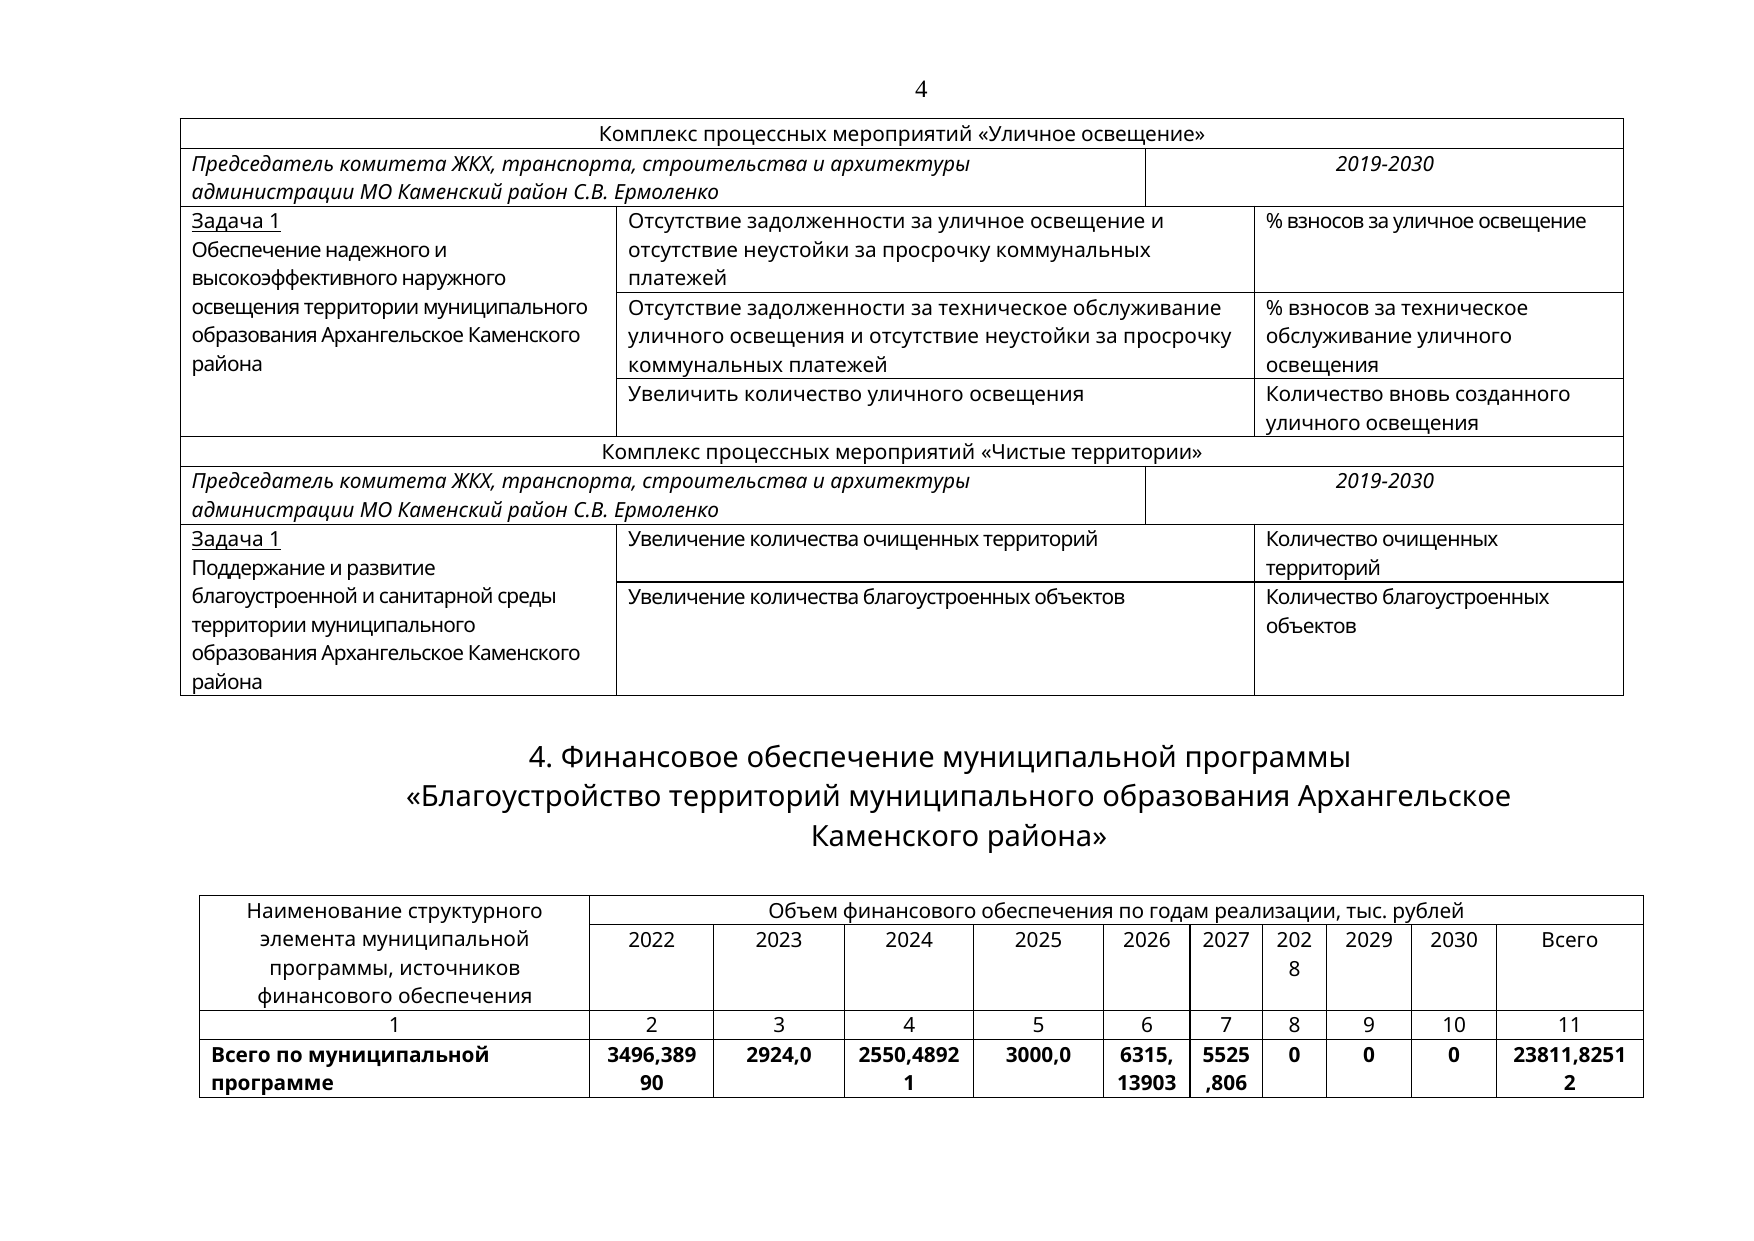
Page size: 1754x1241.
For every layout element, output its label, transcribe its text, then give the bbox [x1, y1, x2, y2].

table_cell Задача 1 Обеспечение надежного и высокоэффективного наружного освещения территории муниципального образования Архангельское Каменского района [181, 207, 616, 436]
table_cell 2029 [1327, 925, 1411, 1009]
table_cell % взносов за уличное освещение [1255, 207, 1623, 292]
table_cell 6 [1104, 1011, 1189, 1039]
table_cell 2026 [1104, 925, 1189, 1009]
table_cell 4 [845, 1011, 973, 1039]
table_cell 2019-2030 [1146, 467, 1623, 523]
table_cell 7 [1191, 1011, 1262, 1039]
table_cell 11 [1497, 1011, 1643, 1039]
table_cell Председатель комитета ЖКХ, транспорта, строительства и архитектуры администрации МО Каменский район С.В. Ермоленко [181, 149, 1145, 206]
table_cell 0 [1327, 1040, 1411, 1097]
table_cell 1 [200, 1011, 589, 1039]
table_cell 2924,0 [714, 1040, 844, 1097]
table_cell 0 [1412, 1040, 1496, 1097]
table_cell 6315,13903 [1104, 1040, 1189, 1097]
table_cell 5525,80698 [1191, 1040, 1262, 1097]
table_cell Количество очищенных территорий [1255, 525, 1623, 581]
table_cell Комплекс процессных мероприятий «Чистые территории» [181, 437, 1623, 466]
table_cell 2024 [845, 925, 973, 1009]
table_cell Всего по муниципальной программе [200, 1040, 589, 1097]
text «Благоустройство территорий муниципального образования Архангельское [252, 776, 1665, 815]
table_cell Комплекс процессных мероприятий «Уличное освещение» [181, 119, 1623, 148]
table_cell 2025 [974, 925, 1103, 1009]
table_cell Увеличение количества очищенных территорий [617, 525, 1254, 581]
table_cell Отсутствие задолженности за техническое обслуживание уличного освещения и отсутствие неустойки за просрочку коммунальных платежей [617, 293, 1254, 378]
table_cell 10 [1412, 1011, 1496, 1039]
table_cell Всего [1497, 925, 1643, 1009]
table_cell Отсутствие задолженности за уличное освещение и отсутствие неустойки за просрочку коммунальных платежей [617, 207, 1254, 292]
table_cell 2 [590, 1011, 713, 1039]
table_cell 23811,82512 [1497, 1040, 1643, 1097]
table_cell 2027 [1191, 925, 1262, 1009]
table_cell % взносов за техническое обслуживание уличного освещения [1255, 293, 1623, 378]
table_cell Увеличить количество уличного освещения [617, 379, 1254, 436]
table_cell 3 [714, 1011, 844, 1039]
table_cell 5 [974, 1011, 1103, 1039]
table_cell 2030 [1412, 925, 1496, 1009]
table_cell Увеличение количества благоустроенных объектов [617, 583, 1254, 695]
table_cell 2019-2030 [1146, 149, 1623, 206]
text Каменского района» [252, 815, 1665, 855]
table_cell 2550,48921 [845, 1040, 973, 1097]
table_cell 0 [1263, 1040, 1326, 1097]
table_cell 2022 [590, 925, 713, 1009]
table_cell Количество вновь созданного уличного освещения [1255, 379, 1623, 436]
table_cell 2023 [714, 925, 844, 1009]
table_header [200, 896, 589, 1009]
table_cell Председатель комитета ЖКХ, транспорта, строительства и архитектуры администрации МО Каменский район С.В. Ермоленко [181, 467, 1145, 523]
table_cell 2028 [1263, 925, 1326, 1009]
table_cell 3496,38990 [590, 1040, 713, 1097]
table_header Объем финансового обеспечения по годам реализации, тыс. рублей [590, 896, 1643, 924]
table_cell 8 [1263, 1011, 1326, 1039]
table_cell Задача 1 Поддержание и развитие благоустроенной и санитарной среды территории муниципального образования Архангельское Каменского района [181, 525, 616, 695]
table_cell 3000,0 [974, 1040, 1103, 1097]
table_cell Количество благоустроенных объектов [1255, 583, 1623, 695]
text 4. Финансовое обеспечение муниципальной программы [215, 736, 1665, 776]
table_cell 9 [1327, 1011, 1411, 1039]
